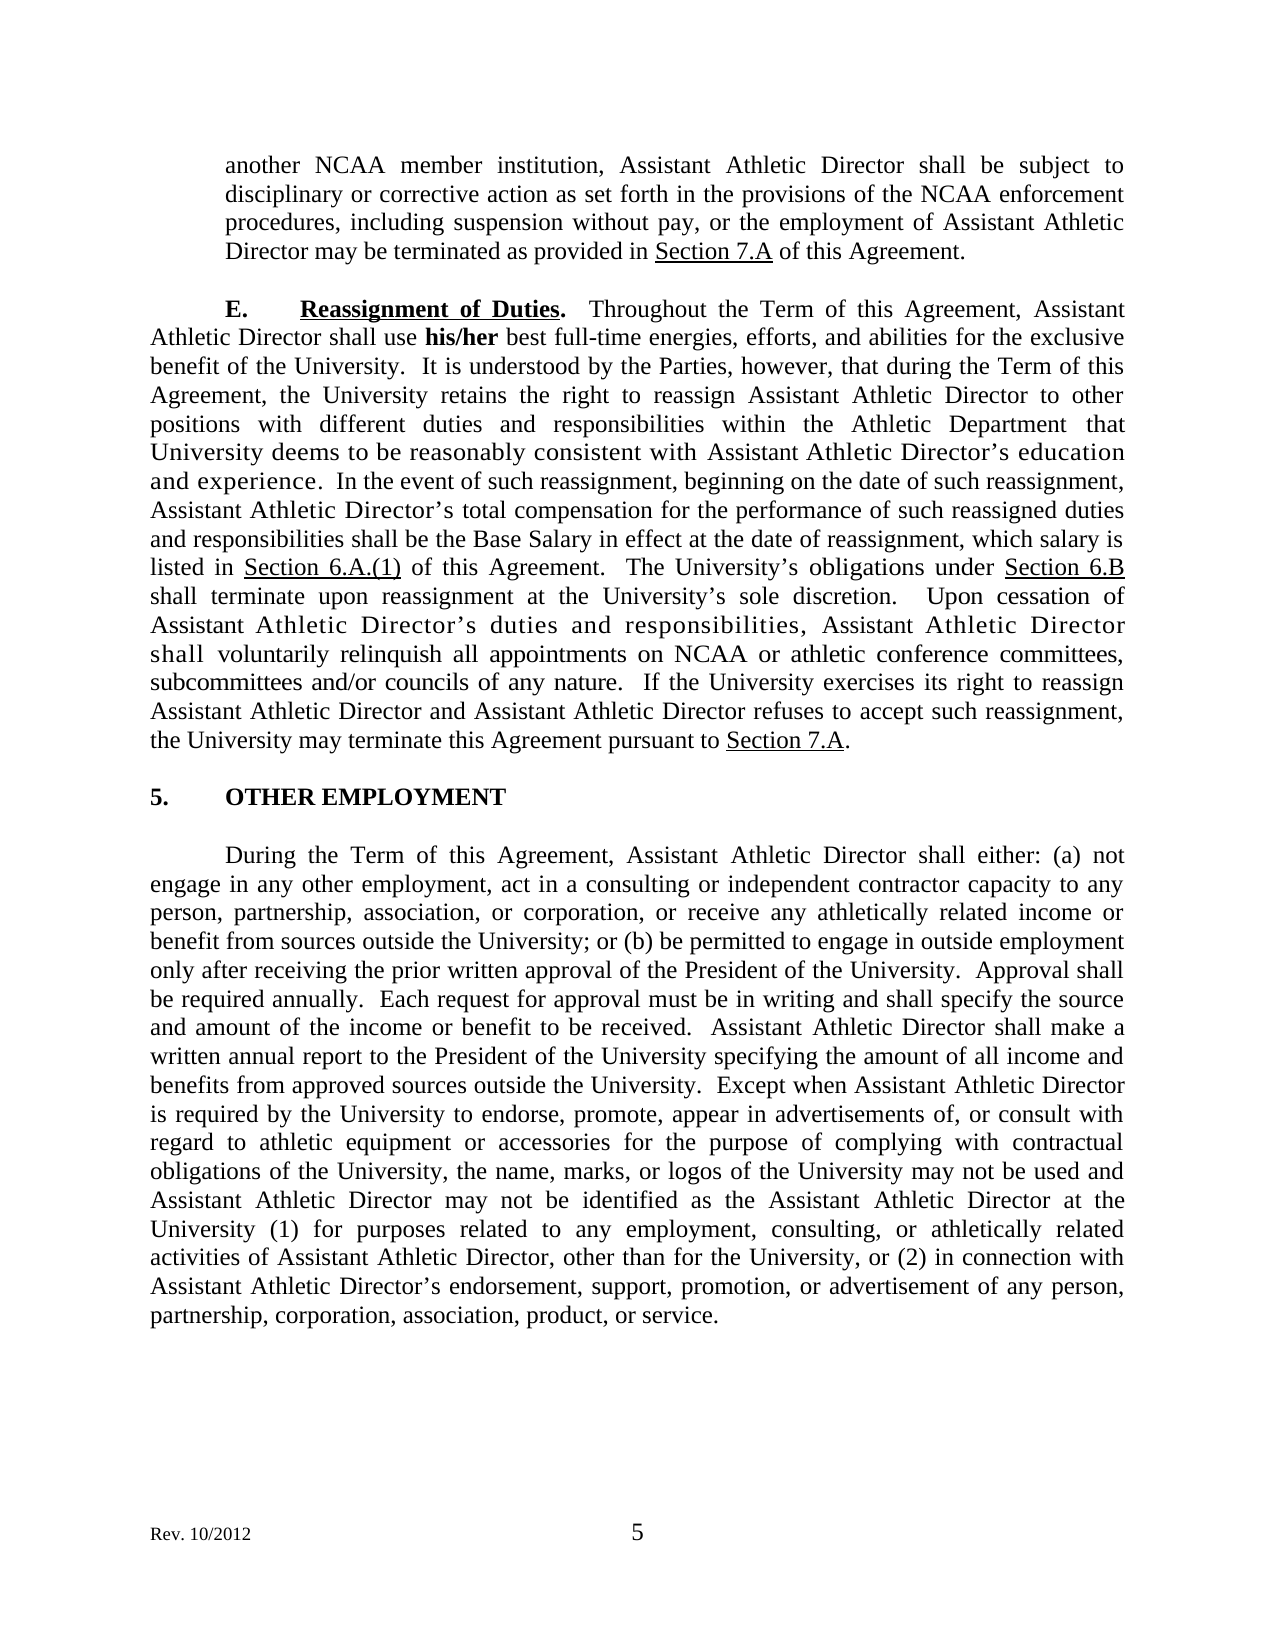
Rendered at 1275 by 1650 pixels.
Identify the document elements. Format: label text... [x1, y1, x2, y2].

text During the Term of this Agreement, Assistant Athletic Director shall either: (a) not engage in any other employment, act in a consulting or independent contractor capacity to any person, partnership, association, or corporation, or receive any athletically related income or benefit from sources outside the University; or (b) be permitted to engage in outside employment only after receiving the prior written approval of the President of the University. Approval shall be required annually. Each request for approval must be in writing and shall specify the source and amount of the income or benefit to be received. Assistant Athletic Director shall make a written annual report to the President of the University specifying the amount of all income and benefits from approved sources outside the University. Except when Assistant Athletic Director is required by the University to endorse, promote, appear in advertisements of, or consult with regard to athletic equipment or accessories for the purpose of complying with contractual obligations of the University, the name, marks, or logos of the University may not be used and Assistant Athletic Director may not be identified as the Assistant Athletic Director at the University (1) for purposes related to any employment, consulting, or athletically related activities of Assistant Athletic Director, other than for the University, or (2) in connection with Assistant Athletic Director’s endorsement, support, promotion, or advertisement of any person, partnership, corporation, association, product, or service. [150, 840, 1125, 1329]
text E. Reassignment of Duties. Throughout the Term of this Agreement, Assistant Athletic Director shall use his/her best full-time energies, efforts, and abilities for the exclusive benefit of the University. It is understood by the Parties, however, that during the Term of this Agreement, the University retains the right to reassign Assistant Athletic Director to other positions with different duties and responsibilities within the Athletic Department that University deems to be reasonably consistent with Assistant Athletic Director’s education and experience. In the event of such reassignment, beginning on the date of such reassignment, Assistant Athletic Director’s total compensation for the performance of such reassigned duties and responsibilities shall be the Base Salary in effect at the date of reassignment, which salary is listed in Section 6.A.(1) of this Agreement. The University’s obligations under Section 6.B shall terminate upon reassignment at the University’s sole discretion. Upon cessation of Assistant Athletic Director’s duties and responsibilities, Assistant Athletic Director shall voluntarily relinquish all appointments on NCAA or athletic conference committees, subcommittees and/or councils of any nature. If the University exercises its right to reassign Assistant Athletic Director and Assistant Athletic Director refuses to accept such reassignment, the University may terminate this Agreement pursuant to Section 7.A. [150, 294, 1125, 754]
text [225, 150, 1125, 265]
text 5. OTHER EMPLOYMENT [150, 782, 1125, 811]
